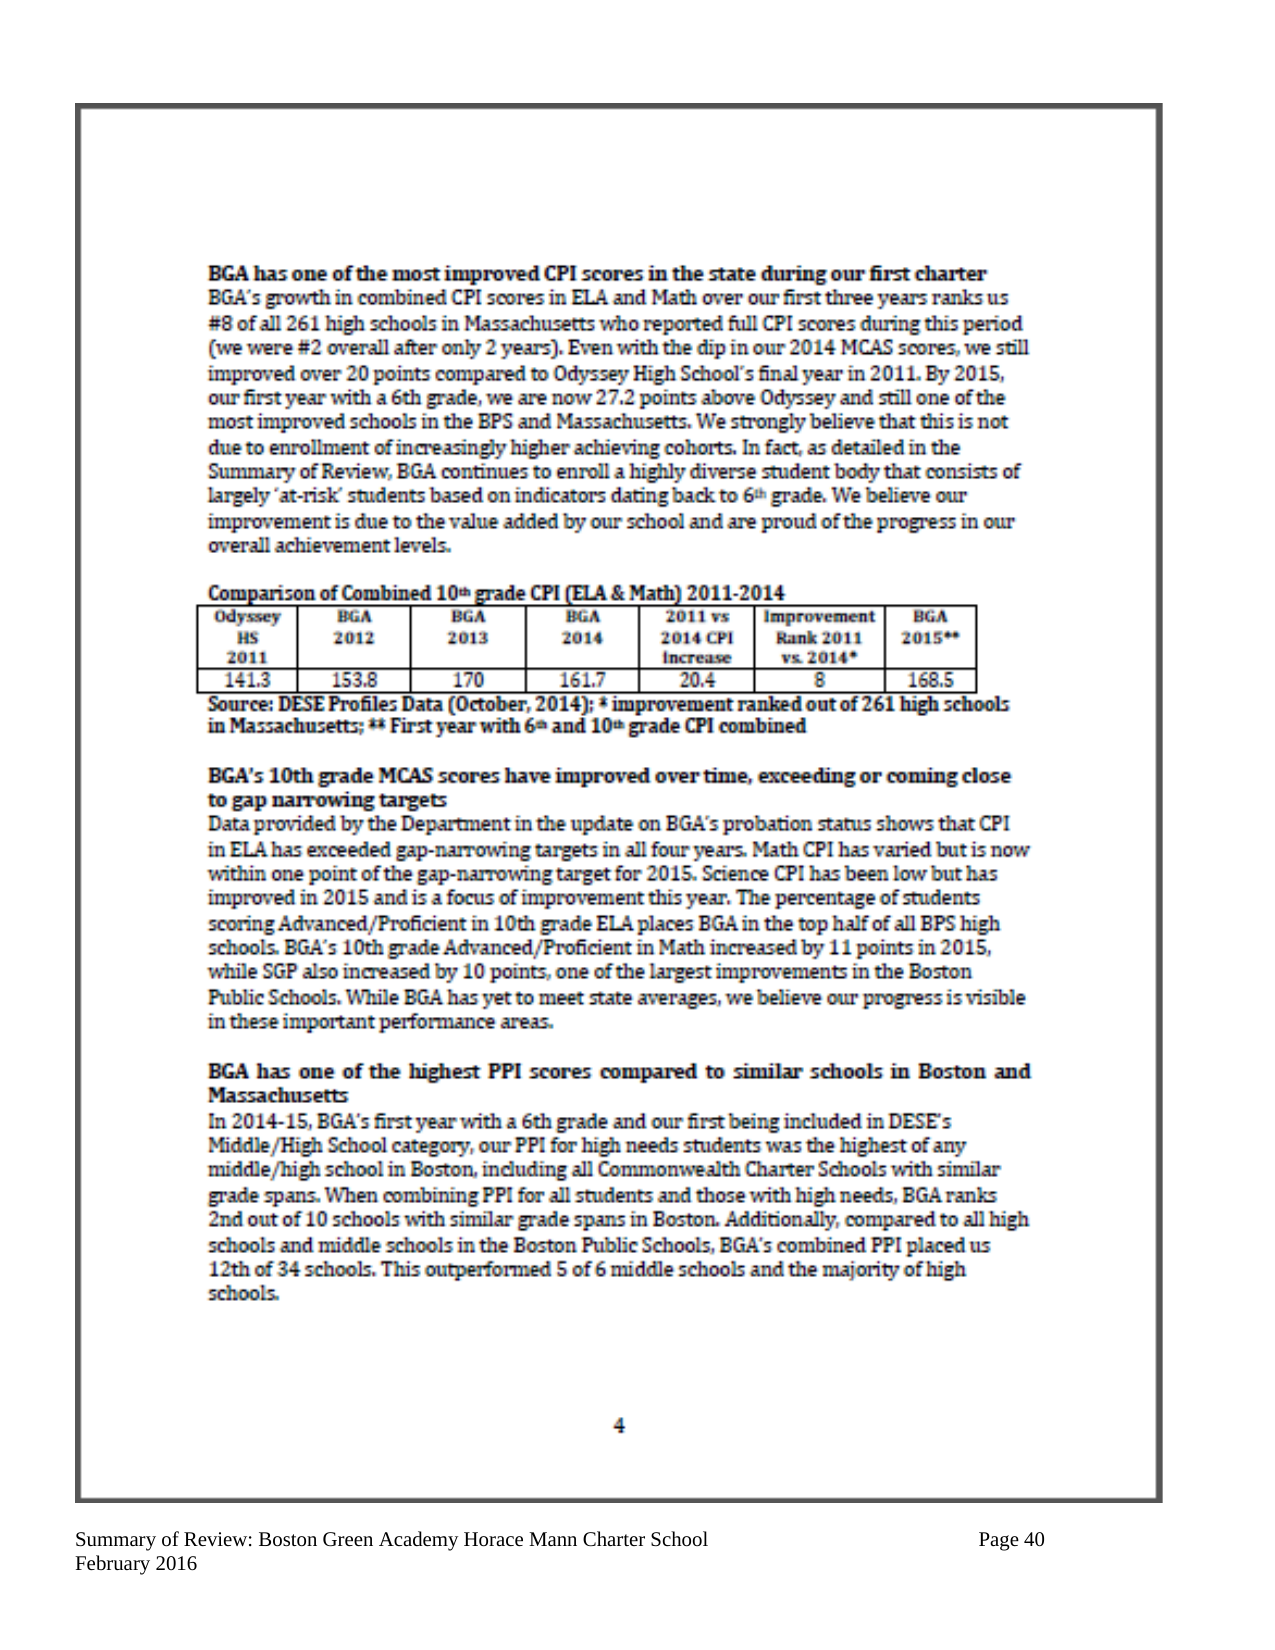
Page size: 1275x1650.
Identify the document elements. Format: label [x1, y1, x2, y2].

picture [75, 103, 1163, 1503]
